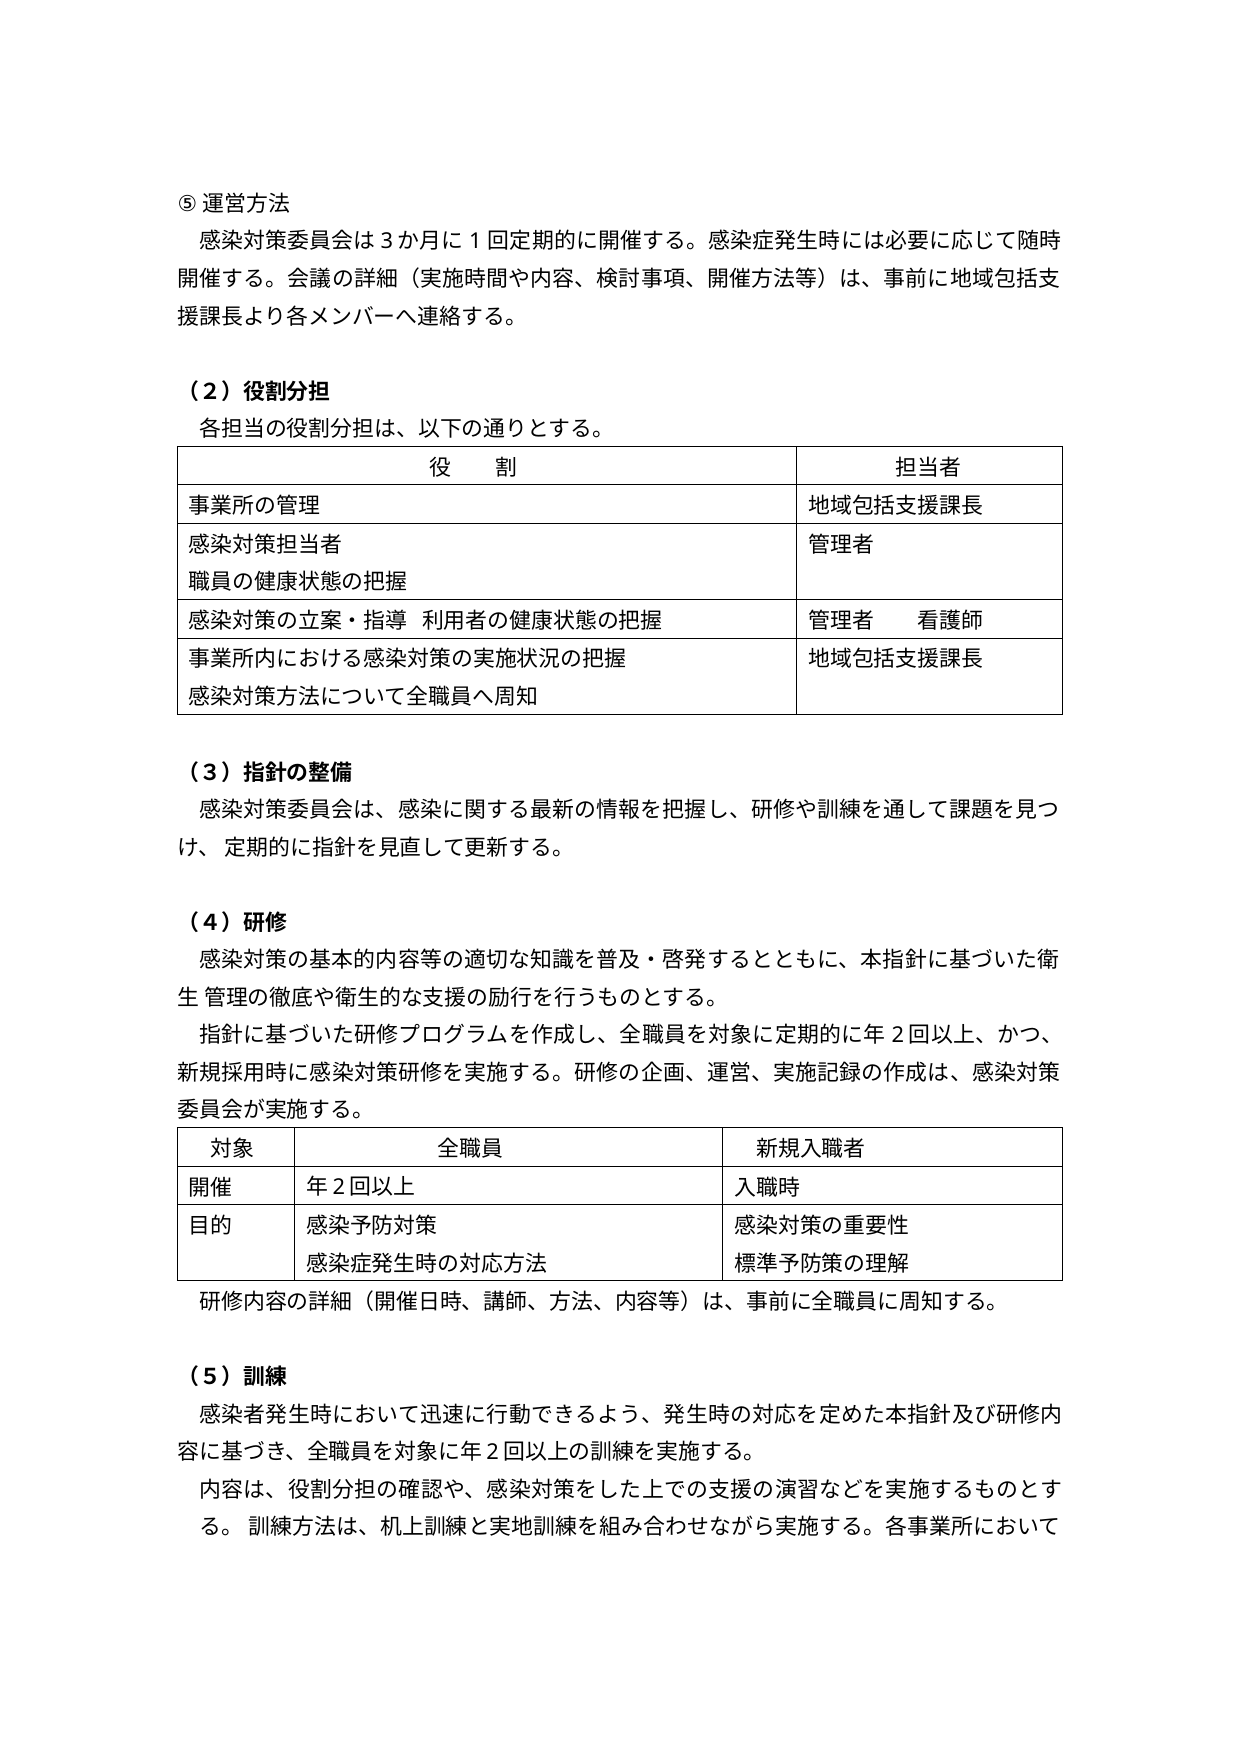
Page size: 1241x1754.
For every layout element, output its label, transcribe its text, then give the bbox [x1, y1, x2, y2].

text 感染対策委員会は、感染に関する最新の情報を把握し、研修や訓練を通して課題を見つけ、 定期的に指針を見直して更新する。 [177, 789, 1063, 864]
text （５）訓練 [177, 1356, 1063, 1394]
table_cell 年2回以上 [295, 1167, 722, 1204]
table_cell 開催 [178, 1167, 294, 1204]
table_cell 感染対策の重要性 標準予防策の理解 [723, 1205, 1062, 1280]
table_header 全職員 [295, 1128, 722, 1166]
text （２）役割分担 [177, 371, 1063, 408]
text （３）指針の整備 [177, 752, 1063, 789]
table_cell 地域包括支援課長 [797, 639, 1062, 713]
table_header 役 割 [178, 447, 796, 484]
text ⑤ 運営方法 [177, 183, 1063, 221]
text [199, 1469, 1063, 1544]
text 研修内容の詳細（開催日時、講師、方法、内容等）は、事前に全職員に周知する。 [177, 1281, 1063, 1319]
table_cell 事業所の管理 [178, 485, 796, 523]
table_header 担当者 [797, 447, 1062, 484]
table_cell 感染対策の立案・指導 利用者の健康状態の把握 [178, 600, 796, 637]
text 感染対策委員会は3か月に 1 回定期的に開催する。感染症発生時には必要に応じて随時開催する。会議の詳細（実施時間や内容、検討事項、開催方法等）は、事前に地域包括支援課長より各メンバーへ連絡する。 [177, 221, 1063, 333]
table_cell 管理者 看護師 [797, 600, 1062, 637]
table_cell 目的 [178, 1205, 294, 1280]
table_cell 感染対策担当者 職員の健康状態の把握 [178, 524, 796, 599]
table_cell 地域包括支援課長 [797, 485, 1062, 523]
text 指針に基づいた研修プログラムを作成し、全職員を対象に定期的に年2回以上、かつ、新規採用時に感染対策研修を実施する。研修の企画、運営、実施記録の作成は、感染対策委員会が実施する。 [177, 1014, 1063, 1127]
table_cell 入職時 [723, 1167, 1062, 1204]
table_header 新規入職者 [723, 1128, 1062, 1166]
text 感染者発生時において迅速に行動できるよう、発生時の対応を定めた本指針及び研修内容に基づき、全職員を対象に年2回以上の訓練を実施する。 [177, 1394, 1063, 1469]
table_cell 事業所内における感染対策の実施状況の把握 感染対策方法について全職員へ周知 [178, 639, 796, 713]
table_cell 感染予防対策 感染症発生時の対応方法 [295, 1205, 722, 1280]
table_header 対象 [178, 1128, 294, 1166]
text 感染対策の基本的内容等の適切な知識を普及・啓発するとともに、本指針に基づいた衛生 管理の徹底や衛生的な支援の励行を行うものとする。 [177, 939, 1063, 1014]
text （４）研修 [177, 902, 1063, 939]
text 各担当の役割分担は、以下の通りとする。 [177, 408, 1063, 446]
table_cell 管理者 [797, 524, 1062, 599]
